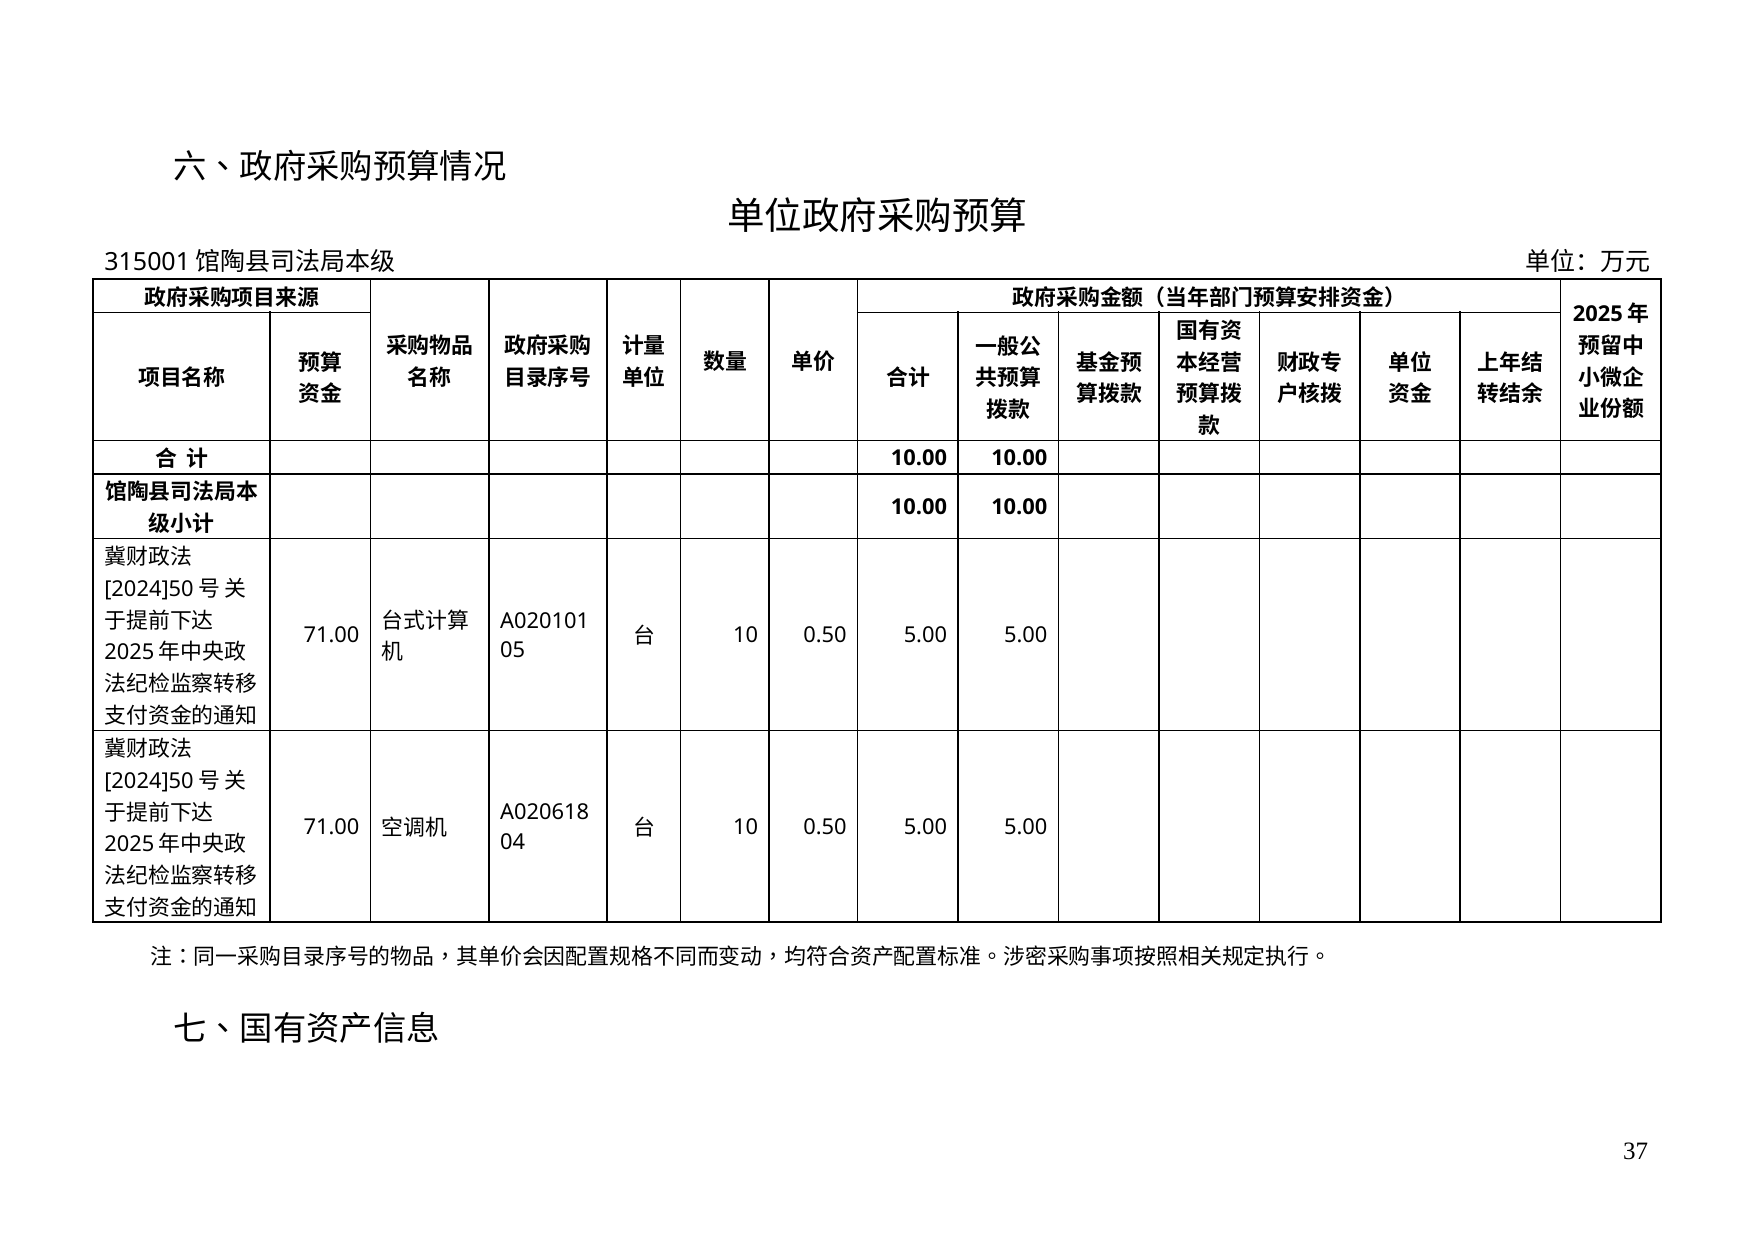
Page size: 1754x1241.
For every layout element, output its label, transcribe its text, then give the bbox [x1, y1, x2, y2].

table_cell [1361, 539, 1459, 729]
table_cell A02061804 [490, 731, 606, 921]
table_cell 政府采购金额（当年部门预算安排资金） [858, 280, 1560, 311]
table_cell [1260, 441, 1359, 473]
table_cell 一般公共预算拨款 [959, 313, 1058, 439]
table_cell [1059, 539, 1158, 729]
table_cell [1561, 475, 1660, 538]
table_cell 冀财政法[2024]50号 关于提前下达2025年中央政法纪检监察转移支付资金的通知 [94, 539, 269, 729]
text 注：同一采购目录序号的物品，其单价会因配置规格不同而变动，均符合资产配置标准。涉密采购事项按照相关规定执行。 [106, 923, 1648, 975]
table_cell [1160, 475, 1259, 538]
table_cell 计量 单位 [608, 280, 680, 439]
table_cell 馆陶县司法局本级小计 [94, 475, 269, 538]
table_cell [1461, 731, 1560, 921]
table_cell [608, 441, 680, 473]
table_cell 国有资本经营预算拨款 [1160, 313, 1259, 439]
table_cell 台式计算机 [371, 539, 488, 729]
table_cell 5.00 [959, 731, 1058, 921]
table_cell [1361, 441, 1459, 473]
table_cell [271, 441, 370, 473]
table_cell [1059, 475, 1158, 538]
table_cell [1160, 539, 1259, 729]
table_cell 71.00 [271, 731, 370, 921]
table_cell [1059, 731, 1158, 921]
table_cell 政府采购项目来源 [94, 280, 370, 311]
table_cell [1361, 475, 1459, 538]
table_cell 2025年 预留中 小微企 业份额 [1561, 280, 1660, 439]
table_cell 台 [608, 731, 680, 921]
table_cell 预算 资金 [271, 313, 370, 439]
table_cell [770, 441, 857, 473]
table_cell 单价 [770, 280, 857, 439]
table_cell 10 [681, 731, 768, 921]
table_cell [1561, 539, 1660, 729]
table_cell 71.00 [271, 539, 370, 729]
table_cell [1260, 475, 1359, 538]
table_cell [1260, 731, 1359, 921]
table_cell 5.00 [959, 539, 1058, 729]
text 单位政府采购预算 [106, 189, 1648, 240]
table_cell [681, 475, 768, 538]
table_cell 10.00 [959, 441, 1058, 473]
table_cell [1461, 539, 1560, 729]
table_cell 项目名称 [94, 313, 269, 439]
table_cell 财政专户核拨 [1260, 313, 1359, 439]
table_cell 0.50 [770, 539, 857, 729]
table_cell [1059, 441, 1158, 473]
table_cell 采购物品名称 [371, 280, 488, 439]
table_cell [490, 441, 606, 473]
table_cell [1461, 475, 1560, 538]
table_cell [1561, 731, 1660, 921]
table_cell 10.00 [858, 475, 957, 538]
table_cell 0.50 [770, 731, 857, 921]
table_cell [371, 441, 488, 473]
table_cell 合 计 [94, 441, 269, 473]
table_cell 上年结转结余 [1461, 313, 1560, 439]
table_cell [608, 475, 680, 538]
table_cell [1160, 441, 1259, 473]
table_cell [1461, 441, 1560, 473]
table_cell 5.00 [858, 539, 957, 729]
table_cell [271, 475, 370, 538]
table_cell 10 [681, 539, 768, 729]
table_cell [681, 441, 768, 473]
table_cell [1361, 731, 1459, 921]
table_cell [1260, 539, 1359, 729]
table_cell 政府采购目录序号 [490, 280, 606, 439]
text 六、政府采购预算情况 [106, 143, 1648, 188]
table_cell [1160, 731, 1259, 921]
table_cell A02010105 [490, 539, 606, 729]
text 七、国有资产信息 [106, 1005, 1648, 1050]
table_cell 空调机 [371, 731, 488, 921]
table_cell 冀财政法[2024]50号 关于提前下达2025年中央政法纪检监察转移支付资金的通知 [94, 731, 269, 921]
table_cell 10.00 [858, 441, 957, 473]
table_cell [490, 475, 606, 538]
table_cell 单位 资金 [1361, 313, 1459, 439]
table_header 315001馆陶县司法局本级 [94, 242, 857, 278]
table_cell 台 [608, 539, 680, 729]
table_cell 数量 [681, 280, 768, 439]
table_cell [1561, 441, 1660, 473]
table_cell [371, 475, 488, 538]
table_cell [770, 475, 857, 538]
table_cell 基金预算拨款 [1059, 313, 1158, 439]
table_header 单位：万元 [858, 242, 1660, 278]
table_cell 5.00 [858, 731, 957, 921]
table_cell 合计 [858, 313, 957, 439]
table_cell 10.00 [959, 475, 1058, 538]
